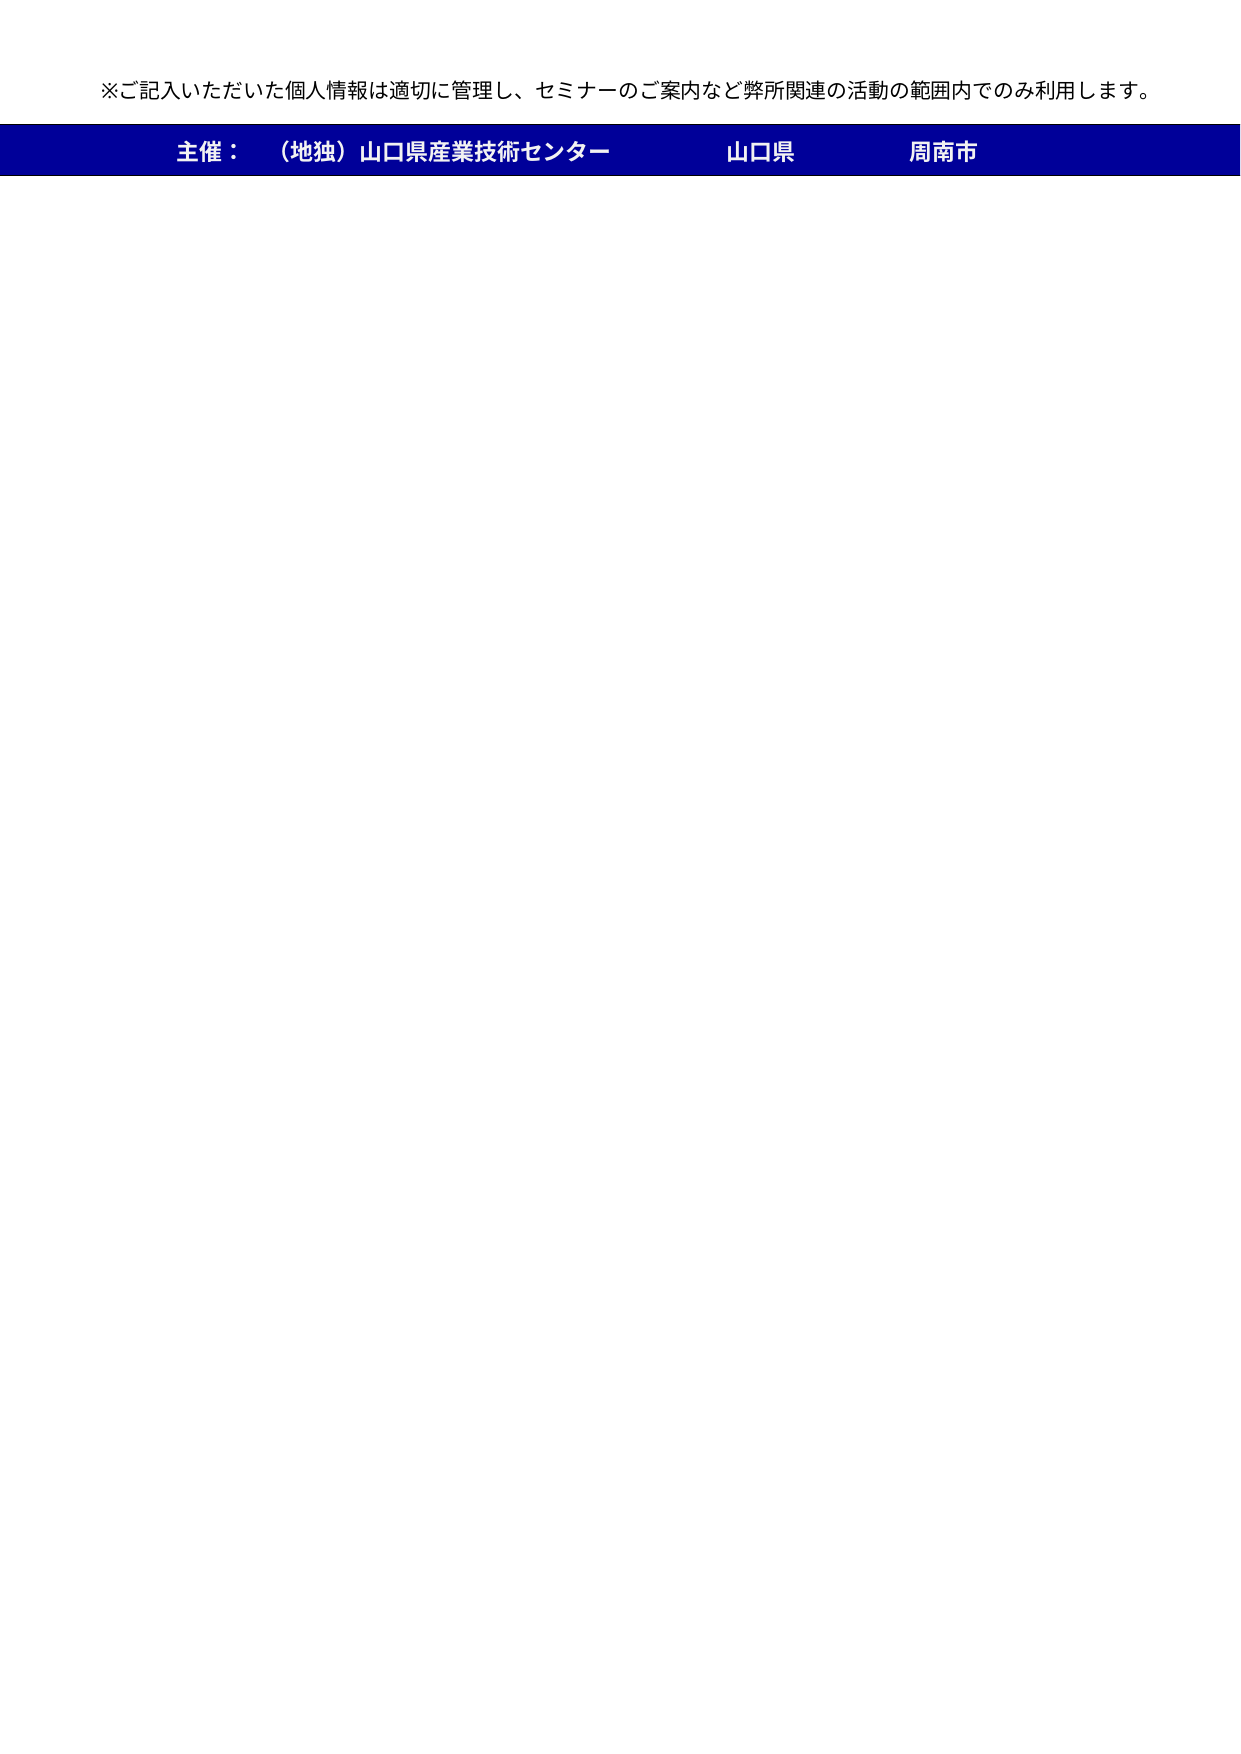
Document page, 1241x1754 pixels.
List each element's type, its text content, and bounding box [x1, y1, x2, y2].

text ※ご記入いただいた個人情報は適切に管理し、セミナーのご案内など弊所関連の活動の範囲内でのみ利用します。 [59, 71, 1181, 108]
